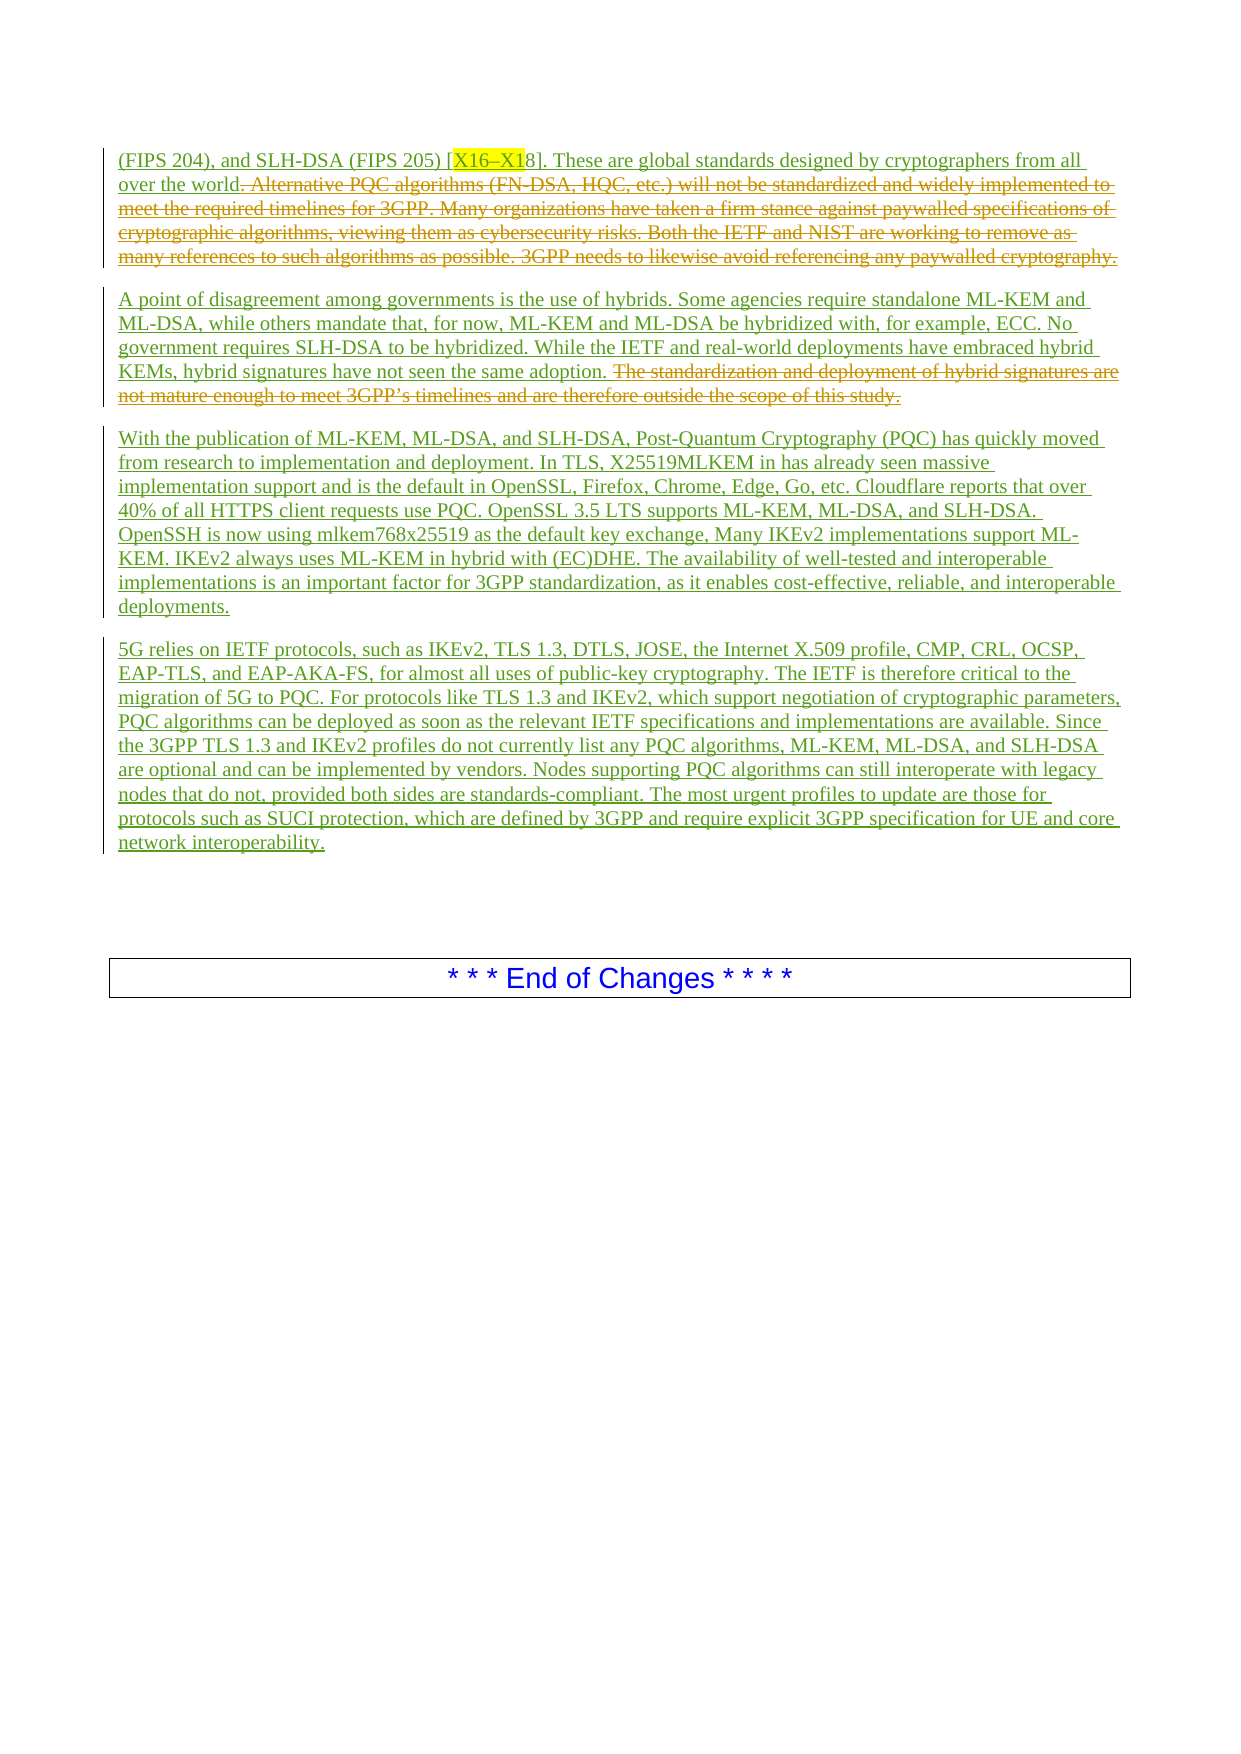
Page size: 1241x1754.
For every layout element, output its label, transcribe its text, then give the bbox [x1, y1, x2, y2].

text * * * End of Changes * * * * [110, 959, 1130, 997]
